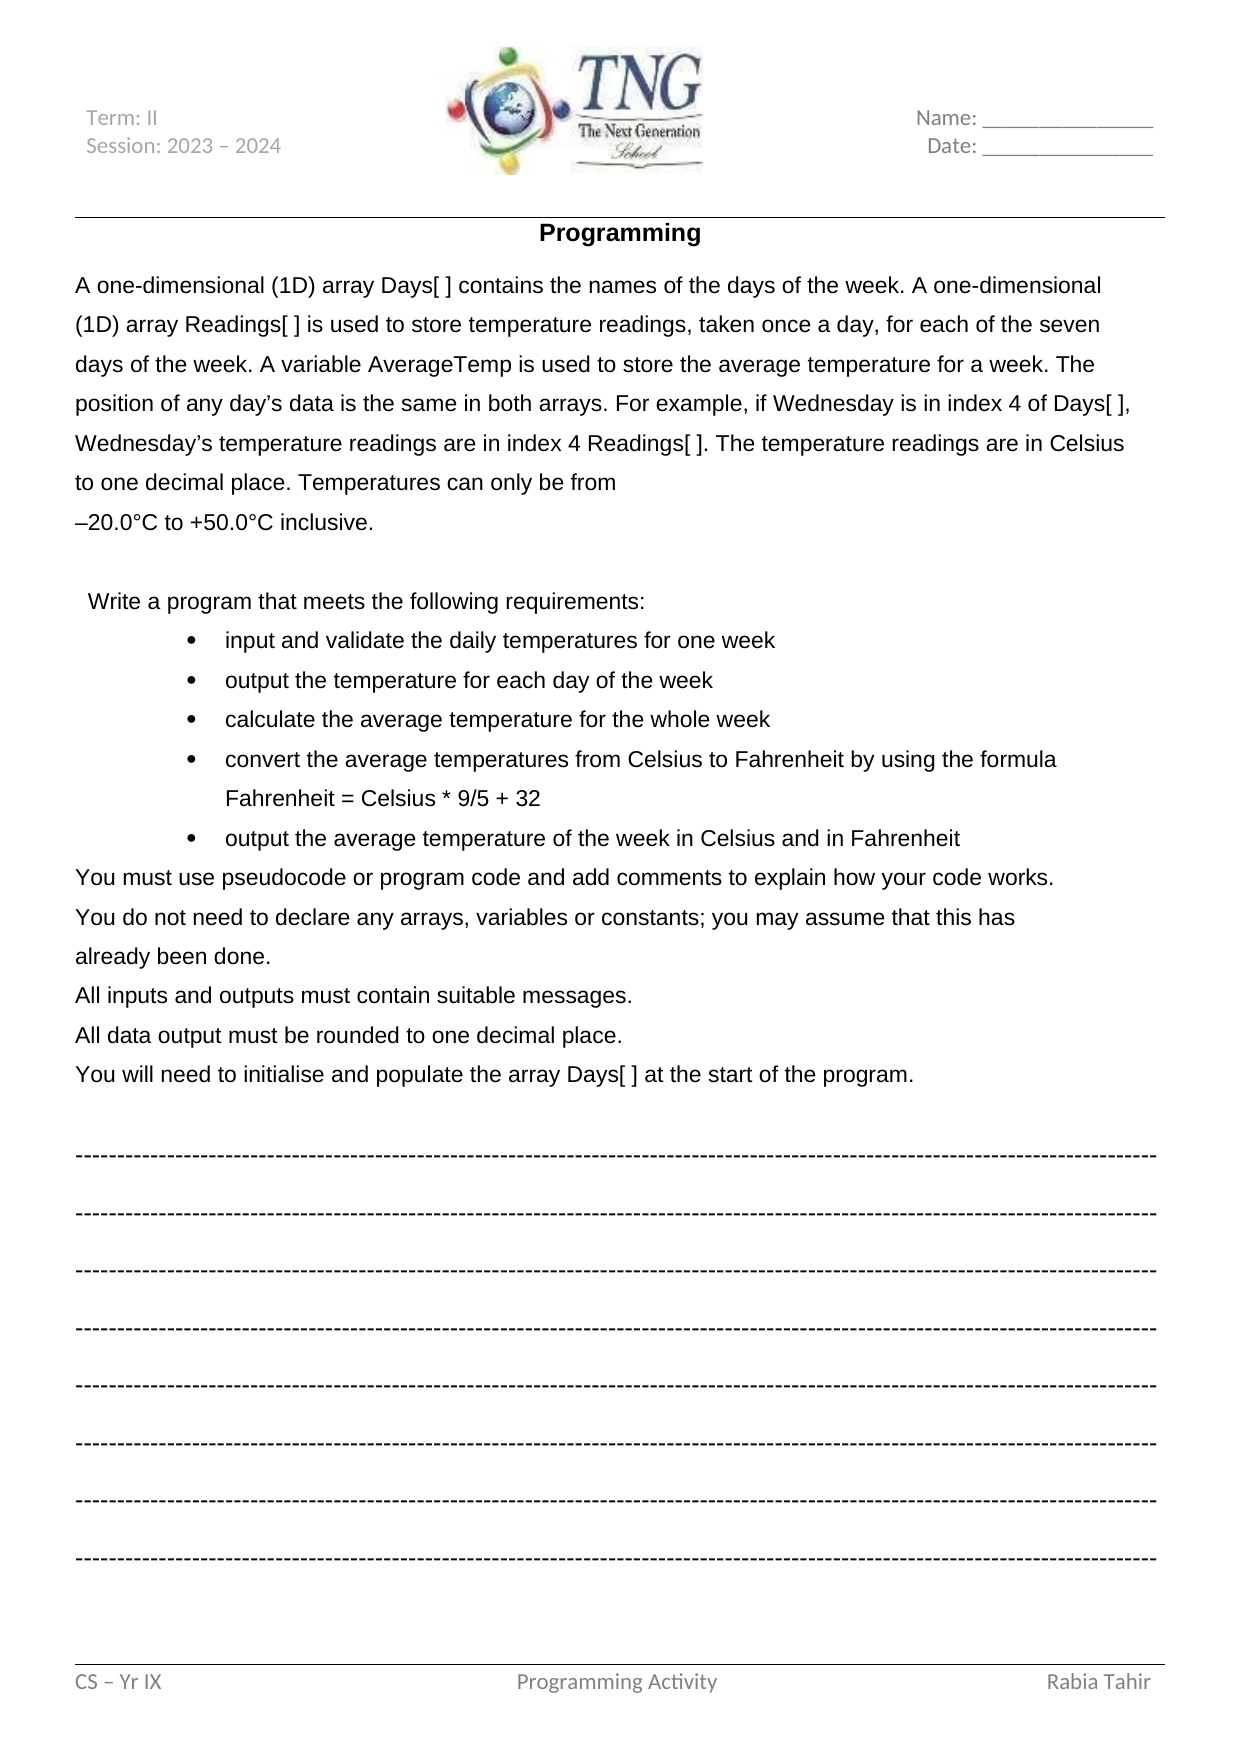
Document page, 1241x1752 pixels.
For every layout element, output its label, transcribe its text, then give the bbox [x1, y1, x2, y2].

picture [445, 46, 703, 175]
text -------------------------------------------------------------------------------------------------------------------------------------------------------------------------------------------------------------------------------------------------------------------------------------------------------------------------------------------------------------------------------------------------------------------------------------------------------------------------------------------------------------------------------------------------------------------------------------------------------------------------------------------------------------------------------------------------------------------------------------------------------------------------------------------------------------------------------------------------------------------------------------------------------------------------------------------------------------------------------------------------------------------------------------------------------------------------------- [75, 1140, 1165, 1572]
text Programming [75, 218, 1165, 247]
table_header A one-dimensional (1D) array Days[ ] contains the names of the days of the week. A one-dimensional (1D) array Readings[ ] is used to store temperature readings, taken once a day, for each of the seven days of the week. A variable AverageTemp is used to store the average temperature for a week. The position of any day’s data is the same in both arrays. For example, if Wednesday is in index 4 of Days[ ], Wednesday’s temperature readings are in index 4 Readings[ ]. The temperature readings are in Celsius to one decimal place. Temperatures can only be from –20.0°C to +50.0°C inclusive. Write a program that meets the following requirements: input and validate the daily temperatures for one week output the temperature for each day of the week calculate the average temperature for the whole week convert the average temperatures from Celsius to Fahrenheit by using the formula Fahrenheit = Celsius * 9/5 + 32 output the average temperature of the week in Celsius and in Fahrenheit You must use pseudocode or program code and add comments to explain how your code works. You do not need to declare any arrays, variables or constants; you may assume that this has already been done. All inputs and outputs must contain suitable messages. All data output must be rounded to one decimal place. You will need to initialise and populate the array Days[ ] at the start of the program. [64, 272, 1152, 1140]
